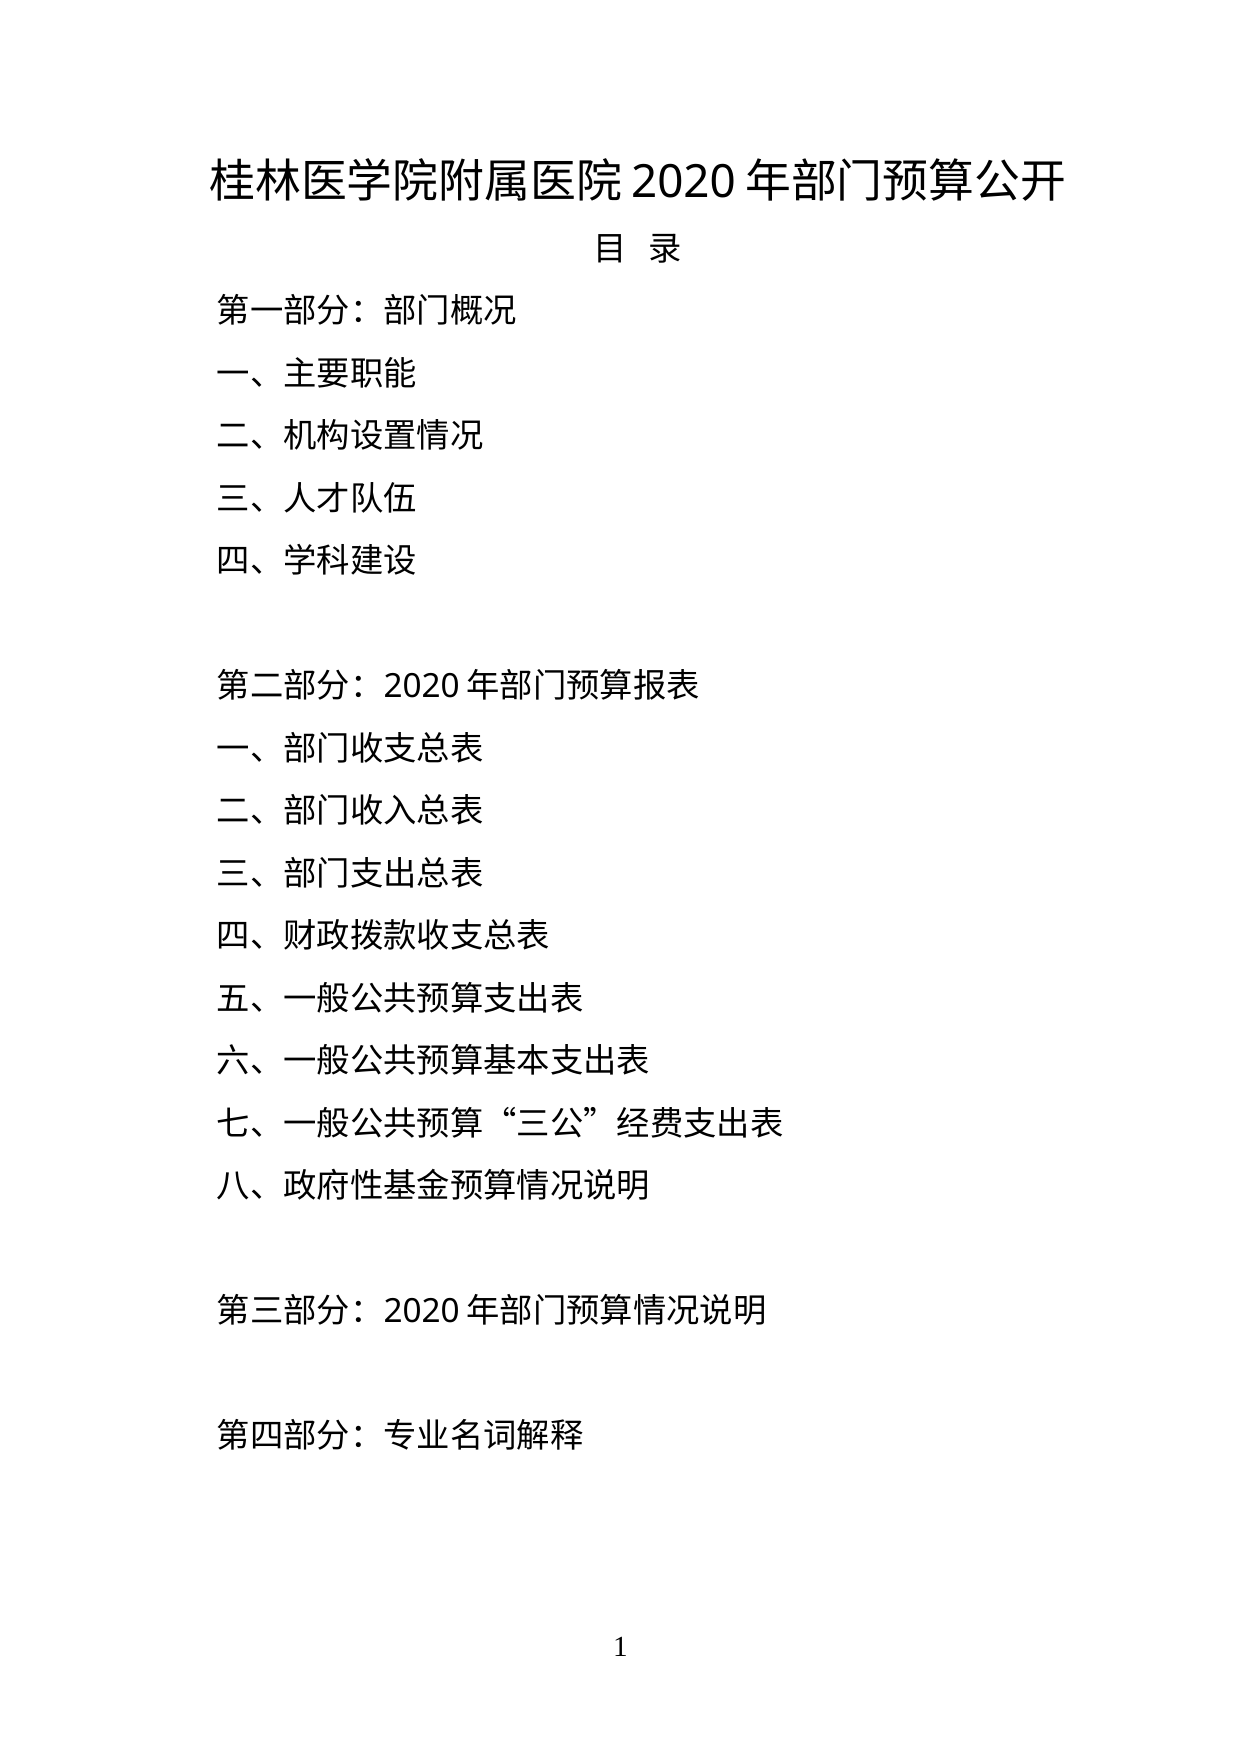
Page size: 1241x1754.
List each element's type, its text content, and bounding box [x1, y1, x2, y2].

text 二、机构设置情况 [150, 398, 1125, 460]
text 八、政府性基金预算情况说明 [150, 1148, 1125, 1210]
text 第四部分：专业名词解释 [150, 1398, 1125, 1460]
text 一、主要职能 [150, 335, 1125, 398]
text 六、一般公共预算基本支出表 [150, 1023, 1125, 1085]
text 一、部门收支总表 [150, 710, 1125, 773]
text 目 录 [150, 210, 1125, 273]
text 第二部分：2020年部门预算报表 [150, 648, 1125, 710]
text 第三部分：2020年部门预算情况说明 [150, 1273, 1125, 1335]
text 三、部门支出总表 [150, 835, 1125, 898]
text 第一部分：部门概况 [150, 273, 1125, 335]
text 四、财政拨款收支总表 [150, 898, 1125, 960]
text 五、一般公共预算支出表 [150, 960, 1125, 1023]
text 四、学科建设 [150, 523, 1125, 585]
text 二、部门收入总表 [150, 773, 1125, 835]
text 七、一般公共预算“三公”经费支出表 [150, 1085, 1125, 1148]
text 桂林医学院附属医院2020年部门预算公开 [150, 148, 1125, 210]
text 三、人才队伍 [150, 460, 1125, 523]
